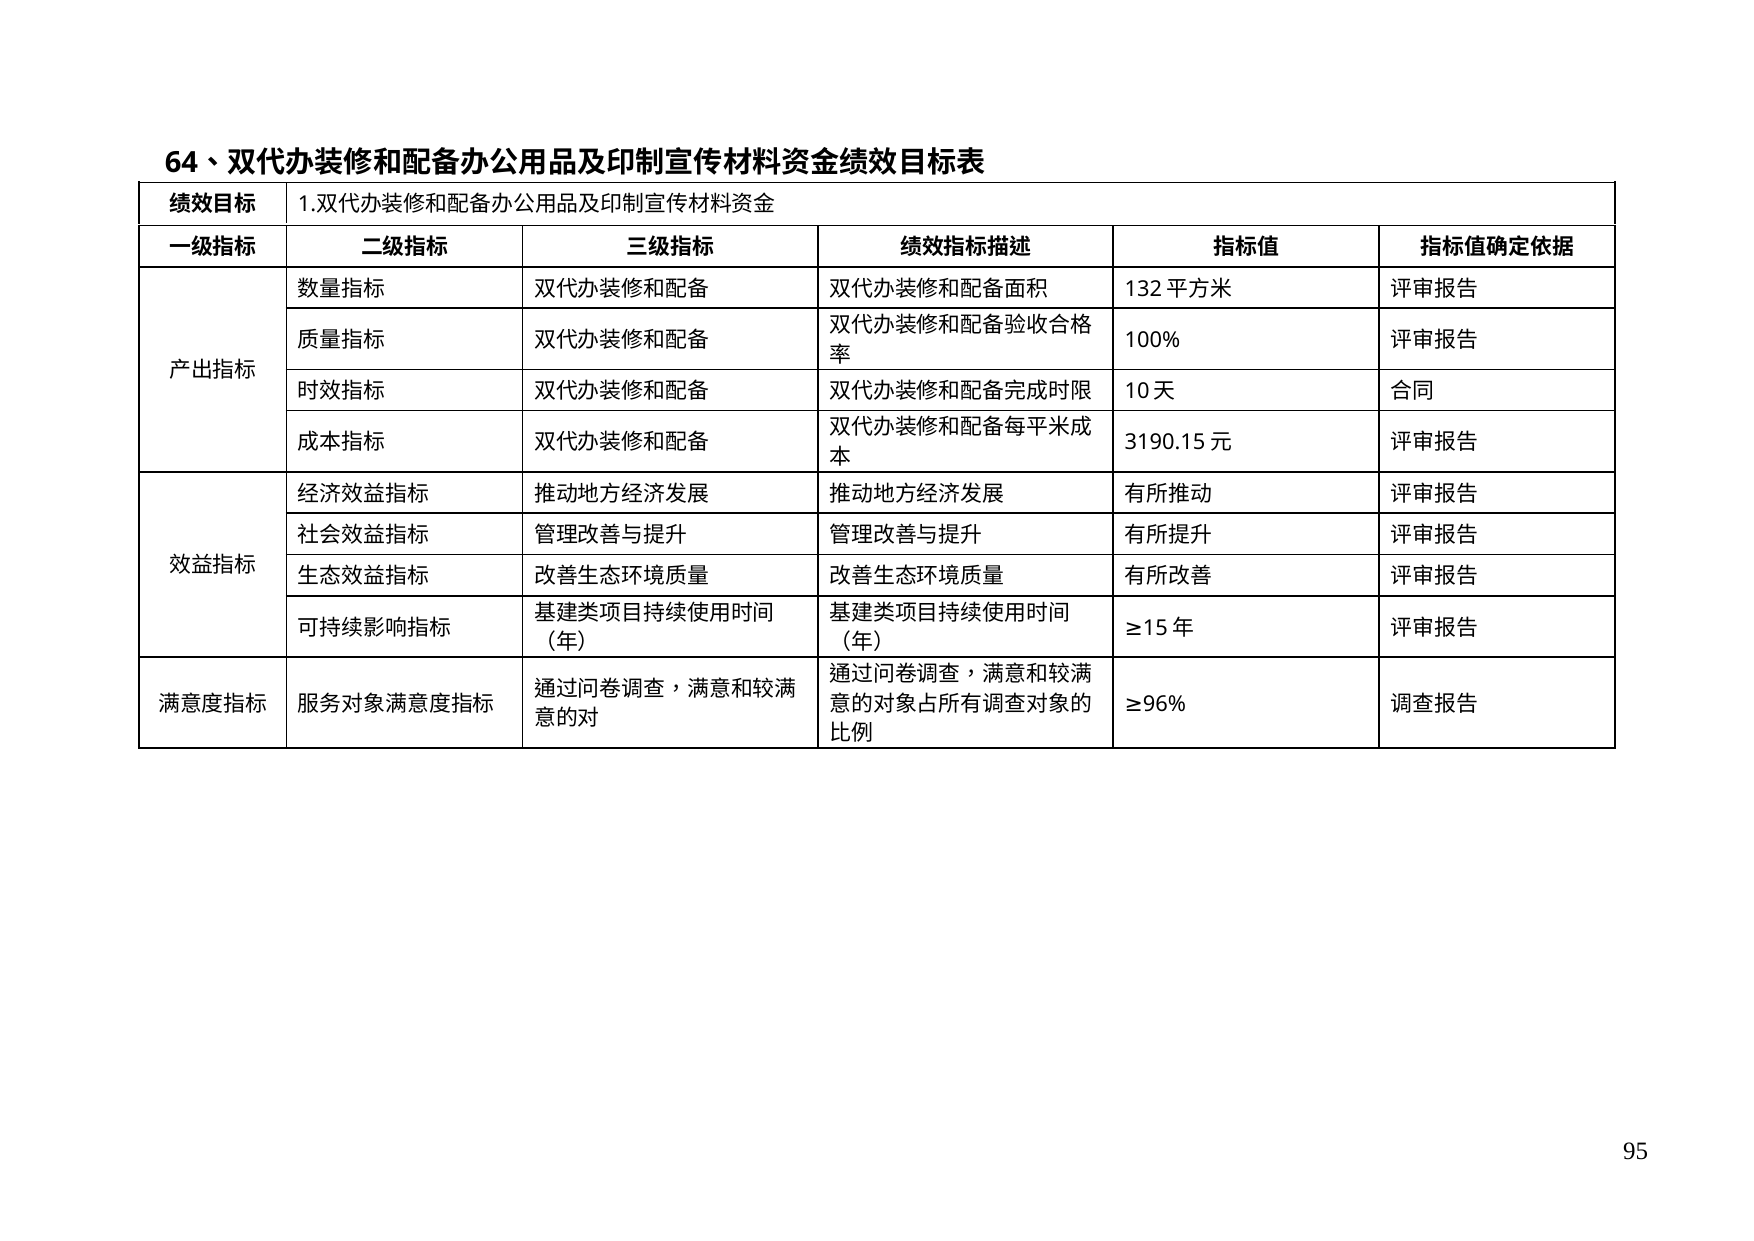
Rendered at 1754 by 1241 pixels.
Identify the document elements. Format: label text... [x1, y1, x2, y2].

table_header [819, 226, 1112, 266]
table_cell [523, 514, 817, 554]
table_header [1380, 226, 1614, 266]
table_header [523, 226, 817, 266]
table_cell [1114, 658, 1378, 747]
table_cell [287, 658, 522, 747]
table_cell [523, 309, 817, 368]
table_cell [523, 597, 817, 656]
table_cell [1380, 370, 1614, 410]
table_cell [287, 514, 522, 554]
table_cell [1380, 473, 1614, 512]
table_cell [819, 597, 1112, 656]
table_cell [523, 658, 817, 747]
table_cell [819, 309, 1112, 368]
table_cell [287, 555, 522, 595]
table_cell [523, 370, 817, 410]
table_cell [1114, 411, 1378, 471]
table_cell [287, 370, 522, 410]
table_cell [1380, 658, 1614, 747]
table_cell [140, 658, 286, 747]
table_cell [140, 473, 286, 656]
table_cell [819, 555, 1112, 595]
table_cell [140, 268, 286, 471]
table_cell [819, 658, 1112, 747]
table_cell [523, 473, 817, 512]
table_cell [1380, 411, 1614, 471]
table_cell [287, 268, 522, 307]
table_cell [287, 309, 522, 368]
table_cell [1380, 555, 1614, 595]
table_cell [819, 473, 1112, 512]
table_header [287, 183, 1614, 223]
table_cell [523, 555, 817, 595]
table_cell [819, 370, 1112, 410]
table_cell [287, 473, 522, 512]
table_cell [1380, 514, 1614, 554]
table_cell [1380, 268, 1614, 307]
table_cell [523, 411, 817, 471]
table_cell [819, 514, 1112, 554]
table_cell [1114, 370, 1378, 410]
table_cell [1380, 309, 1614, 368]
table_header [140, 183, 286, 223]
text 64、双代办装修和配备办公用品及印制宣传材料资金绩效目标表 [106, 142, 1648, 181]
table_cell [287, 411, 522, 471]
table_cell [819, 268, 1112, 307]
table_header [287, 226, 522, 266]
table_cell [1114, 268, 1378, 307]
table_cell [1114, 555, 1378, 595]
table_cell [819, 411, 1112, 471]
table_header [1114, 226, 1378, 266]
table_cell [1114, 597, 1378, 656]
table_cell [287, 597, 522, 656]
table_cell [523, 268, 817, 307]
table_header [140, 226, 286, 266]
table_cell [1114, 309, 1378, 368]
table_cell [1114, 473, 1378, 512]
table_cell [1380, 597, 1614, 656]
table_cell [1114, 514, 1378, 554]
